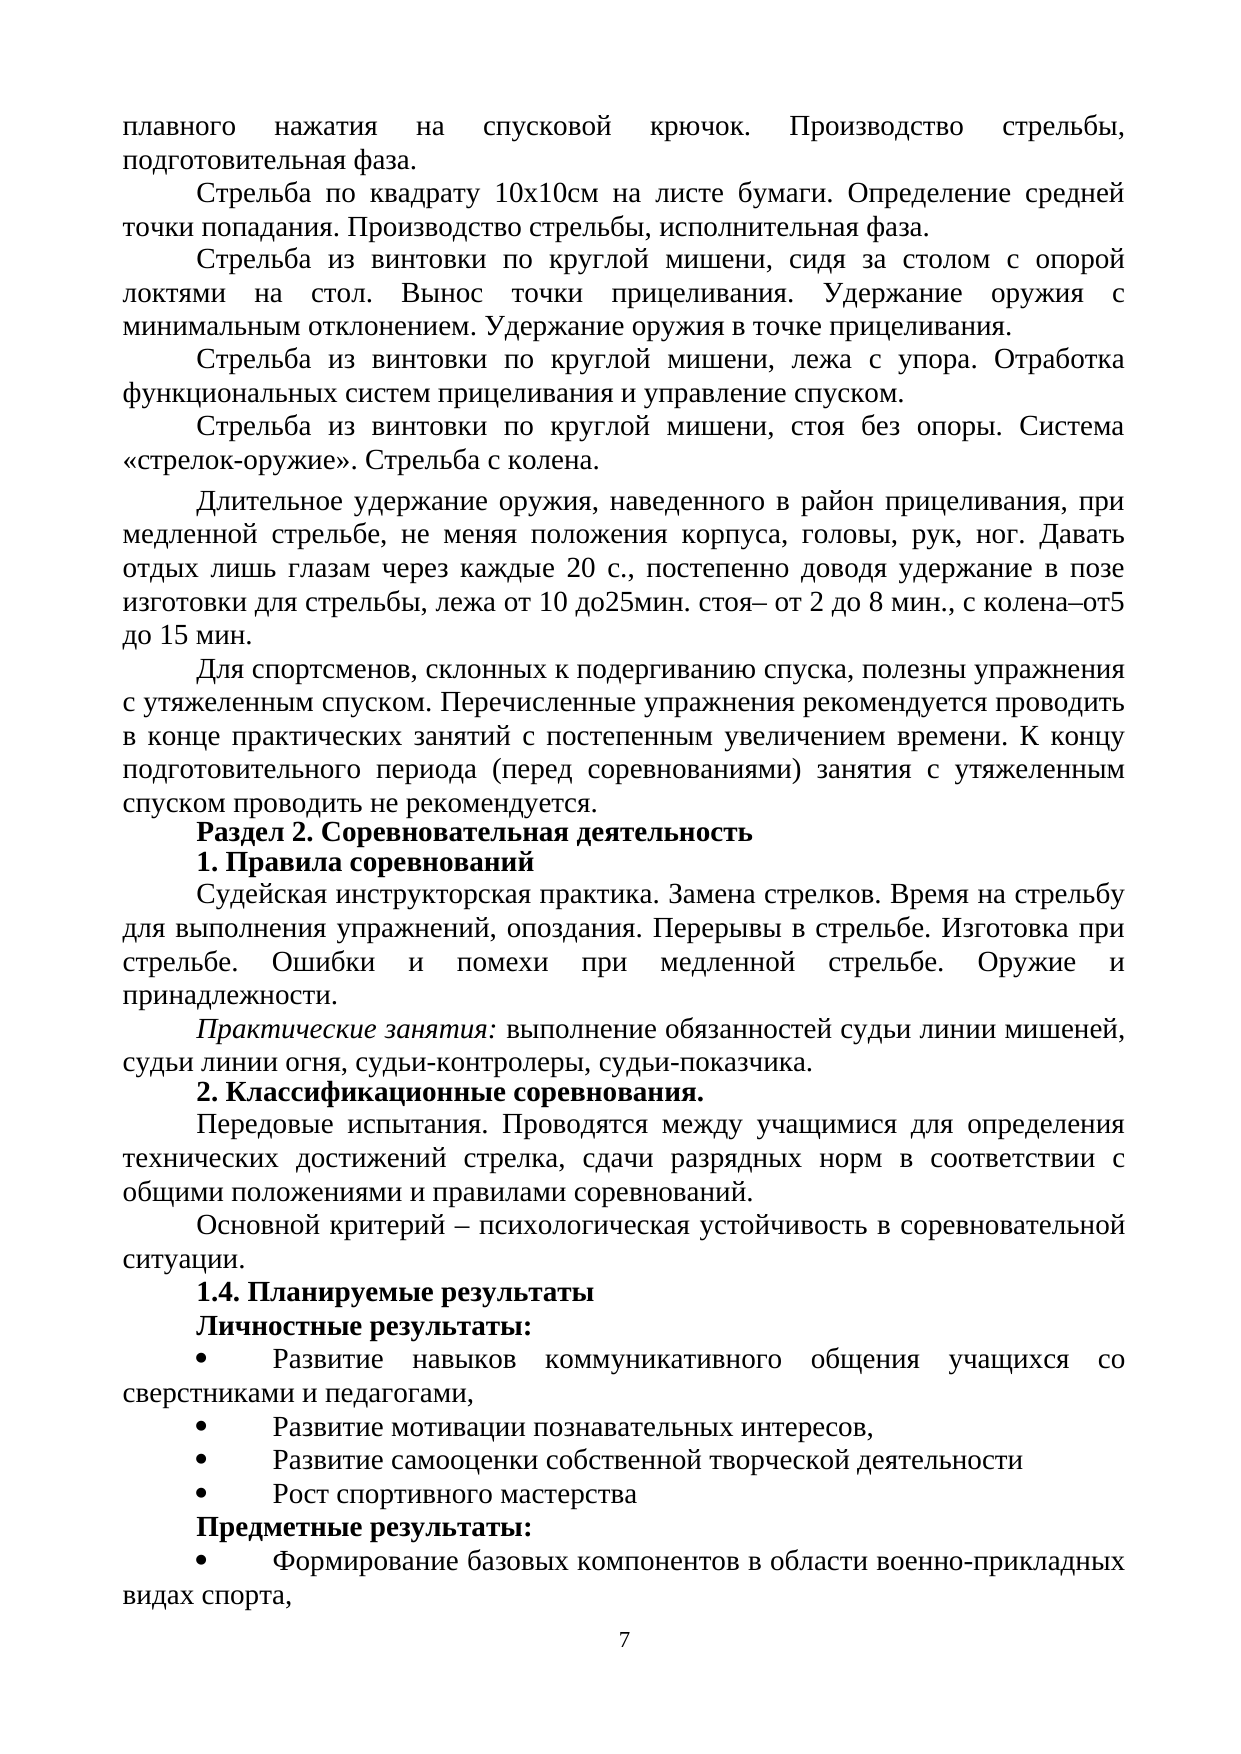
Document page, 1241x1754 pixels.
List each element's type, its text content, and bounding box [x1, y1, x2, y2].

text Стрельба из винтовки по круглой мишени, стоя без опоры. Система «стрелок-оружие». Стрельба с колена. [122, 408, 1126, 476]
subtitle Личностные результаты: [122, 1308, 1126, 1341]
subtitle 2. Классификационные соревнования. [122, 1078, 1126, 1107]
text Практические занятия: выполнение обязанностей судьи линии мишеней, судьи линии огня, судьи-контролеры, судьи-показчика. [122, 1011, 1126, 1078]
subtitle Развитие мотивации познавательных интересов, [122, 1409, 1126, 1442]
text Основной критерий – психологическая устойчивость в соревновательной ситуации. [122, 1207, 1126, 1274]
subtitle Развитие навыков коммуникативного общения учащихся со сверстниками и педагогами, [122, 1341, 1126, 1409]
text Судейская инструкторская практика. Замена стрелков. Время на стрельбу для выполнения упражнений, опоздания. Перерывы в стрельбе. Изготовка при стрельбе. Ошибки и помехи при медленной стрельбе. Оружие и принадлежности. [122, 877, 1126, 1011]
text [122, 108, 1126, 175]
subtitle Развитие самооценки собственной творческой деятельности [122, 1442, 1126, 1476]
subtitle Формирование базовых компонентов в области военно-прикладных видах спорта, [122, 1543, 1126, 1610]
text Стрельба по квадрату 10х10см на листе бумаги. Определение средней точки попадания. Производство стрельбы, исполнительная фаза. [122, 175, 1126, 242]
text Стрельба из винтовки по круглой мишени, лежа с упора. Отработка функциональных систем прицеливания и управление спуском. [122, 341, 1126, 408]
text Длительное удержание оружия, наведенного в район прицеливания, при медленной стрельбе, не меняя положения корпуса, головы, рук, ног. Давать отдых лишь глазам через каждые 20 с., постепенно доводя удержание в позе изготовки для стрельбы, лежа от 10 до25мин. стоя– от 2 до 8 мин., с колена–от5 до 15 мин. [122, 483, 1126, 651]
subtitle Предметные результаты: [122, 1509, 1126, 1543]
text Для спортсменов, склонных к подергиванию спуска, полезны упражнения с утяжеленным спуском. Перечисленные упражнения рекомендуется проводить в конце практических занятий с постепенным увеличением времени. К концу подготовительного периода (перед соревнованиями) занятия с утяжеленным спуском проводить не рекомендуется. [122, 651, 1126, 818]
subtitle Раздел 2. Соревновательная деятельность [122, 819, 1126, 848]
subtitle 1.4. Планируемые результаты [122, 1274, 1126, 1308]
subtitle 1. Правила соревнований [122, 848, 1126, 877]
text Стрельба из винтовки по круглой мишени, сидя за столом с опорой локтями на стол. Вынос точки прицеливания. Удержание оружия с минимальным отклонением. Удержание оружия в точке прицеливания. [122, 242, 1126, 341]
subtitle Рост спортивного мастерства [122, 1476, 1126, 1509]
text Передовые испытания. Проводятся между учащимися для определения технических достижений стрелка, сдачи разрядных норм в соответствии с общими положениями и правилами соревнований. [122, 1107, 1126, 1207]
